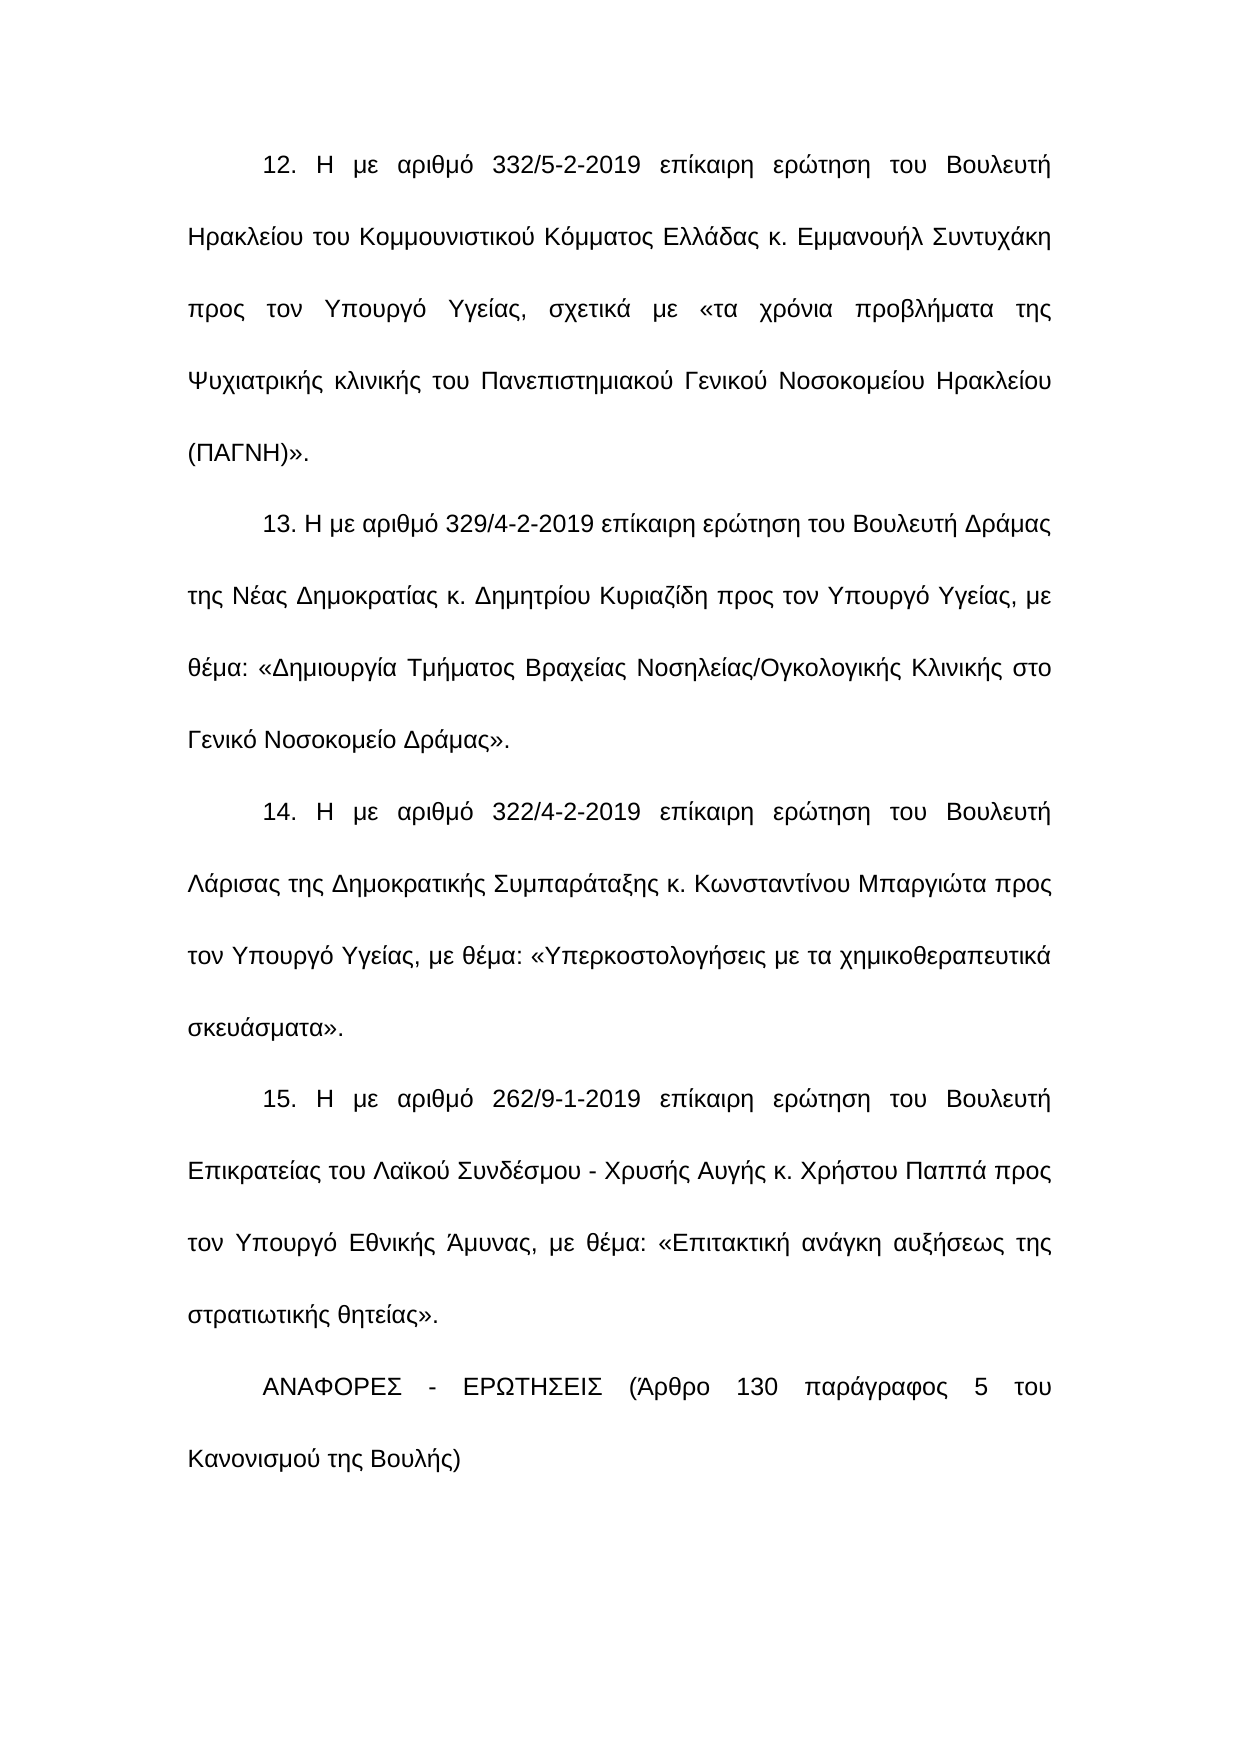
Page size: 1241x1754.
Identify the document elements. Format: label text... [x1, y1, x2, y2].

text 14. Η με αριθμό 322/4-2-2019 επίκαιρη ερώτηση του Βουλευτή Λάρισας της Δημοκρατικής Συμπαράταξης κ. Κωνσταντίνου Μπαργιώτα προς τον Υπουργό Υγείας, με θέμα: «Υπερκοστολογήσεις με τα χημικοθεραπευτικά σκευάσματα». [187, 797, 1053, 1041]
text 13. Η με αριθμό 329/4-2-2019 επίκαιρη ερώτηση του Βουλευτή Δράμας της Νέας Δημοκρατίας κ. Δημητρίου Κυριαζίδη προς τον Υπουργό Υγείας, με θέμα: «Δημιουργία Τμήματος Βραχείας Νοσηλείας/Ογκολογικής Κλινικής στο Γενικό Νοσοκομείο Δράμας». [187, 509, 1053, 754]
text ΑΝΑΦΟΡΕΣ - ΕΡΩΤΗΣΕΙΣ (Άρθρο 130 παράγραφος 5 του Κανονισμού της Βουλής) [187, 1372, 1053, 1472]
text 15. Η με αριθμό 262/9-1-2019 επίκαιρη ερώτηση του Βουλευτή Επικρατείας του Λαϊκού Συνδέσμου - Χρυσής Αυγής κ. Χρήστου Παππά προς τον Υπουργό Εθνικής Άμυνας, με θέμα: «Επιτακτική ανάγκη αυξήσεως της στρατιωτικής θητείας». [187, 1084, 1053, 1329]
text 12. Η με αριθμό 332/5-2-2019 επίκαιρη ερώτηση του Βουλευτή Ηρακλείου του Κομμουνιστικού Κόμματος Ελλάδας κ. Εμμανουήλ Συντυχάκη προς τον Υπουργό Υγείας, σχετικά με «τα χρόνια προβλήματα της Ψυχιατρικής κλινικής του Πανεπιστημιακού Γενικού Νοσοκομείου Ηρακλείου (ΠΑΓΝΗ)». [187, 150, 1053, 466]
